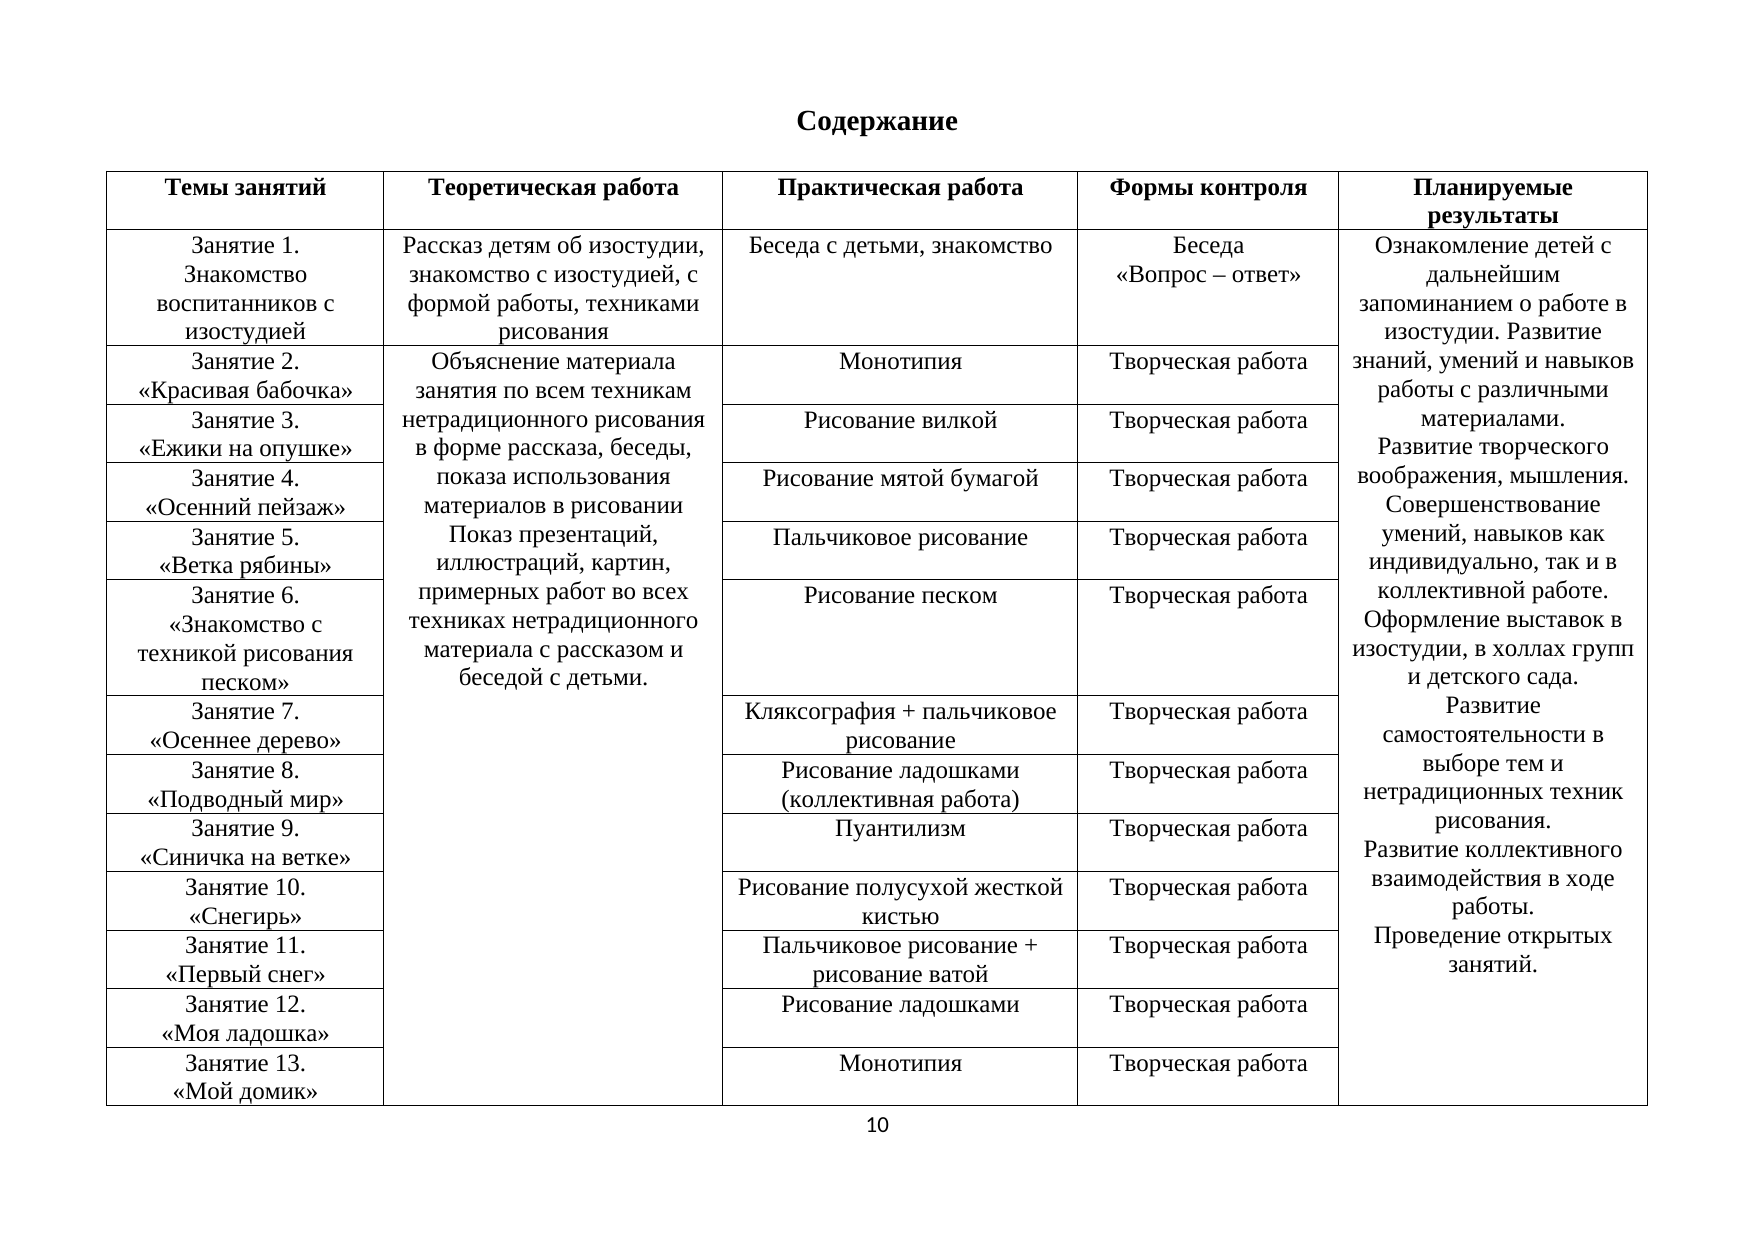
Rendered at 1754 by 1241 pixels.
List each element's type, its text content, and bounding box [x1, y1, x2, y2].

table_cell Творческая работа [1078, 405, 1338, 462]
table_cell Объяснение материала занятия по всем техникам нетрадиционного рисования в форме рассказа, беседы, показа использования материалов в рисовании Показ презентаций, иллюстраций, картин, примерных работ во всех техниках нетрадиционного материала с рассказом и беседой с детьми. [384, 346, 722, 1105]
table_cell Рисование полусухой жесткой кистью [723, 872, 1077, 929]
table_cell Кляксография + пальчиковое рисование [723, 696, 1077, 754]
table_cell Занятие 6. «Знакомство с техникой рисования песком» [107, 580, 383, 695]
table_cell Занятие 3. «Ежики на опушке» [107, 405, 383, 462]
table_cell Пуантилизм [723, 814, 1077, 871]
table_cell Пальчиковое рисование [723, 522, 1077, 579]
table_cell Творческая работа [1078, 696, 1338, 754]
table_cell Творческая работа [1078, 463, 1338, 521]
table_cell Занятие 5. «Ветка рябины» [107, 522, 383, 579]
table_header Формы контроля [1078, 172, 1338, 229]
table_cell Занятие 2. «Красивая бабочка» [107, 346, 383, 404]
table_cell Творческая работа [1078, 755, 1338, 812]
table_cell Творческая работа [1078, 522, 1338, 579]
table_cell Занятие 9. «Синичка на ветке» [107, 814, 383, 871]
text Содержание [118, 103, 1636, 137]
table_cell Творческая работа [1078, 580, 1338, 695]
table_cell Рисование песком [723, 580, 1077, 695]
table_cell Занятие 7. «Осеннее дерево» [107, 696, 383, 754]
table_cell Рисование вилкой [723, 405, 1077, 462]
table_cell Пальчиковое рисование + рисование ватой [723, 931, 1077, 988]
table_header Теоретическая работа [384, 172, 722, 229]
table_header Планируемые результаты [1339, 172, 1647, 229]
table_cell Творческая работа [1078, 872, 1338, 929]
table_cell Творческая работа [1078, 989, 1338, 1047]
table_cell Занятие 10. «Снегирь» [107, 872, 383, 929]
table_cell Монотипия [723, 346, 1077, 404]
table_cell Монотипия [723, 1048, 1077, 1105]
table_cell Творческая работа [1078, 814, 1338, 871]
table_cell Занятие 8. «Подводный мир» [107, 755, 383, 812]
table_cell Ознакомление детей с дальнейшим запоминанием о работе в изостудии. Развитие знаний, умений и навыков работы с различными материалами. Развитие творческого воображения, мышления. Совершенствование умений, навыков как индивидуально, так и в коллективной работе. Оформление выставок в изостудии, в холлах групп и детского сада. Развитие самостоятельности в выборе тем и нетрадиционных техник рисования. Развитие коллективного взаимодействия в ходе работы. Проведение открытых занятий. [1339, 230, 1647, 1105]
table_header Темы занятий [107, 172, 383, 229]
table_header Практическая работа [723, 172, 1077, 229]
table_cell Творческая работа [1078, 346, 1338, 404]
table_cell Занятие 4. «Осенний пейзаж» [107, 463, 383, 521]
table_cell Занятие 13. «Мой домик» [107, 1048, 383, 1105]
table_cell Рисование ладошками (коллективная работа) [723, 755, 1077, 812]
table_cell Занятие 1. Знакомство воспитанников с изостудией [107, 230, 383, 345]
table_cell Беседа «Вопрос – ответ» [1078, 230, 1338, 345]
table_cell Творческая работа [1078, 1048, 1338, 1105]
table_cell Рассказ детям об изостудии, знакомство с изостудией, с формой работы, техниками рисования [384, 230, 722, 345]
table_cell Занятие 12. «Моя ладошка» [107, 989, 383, 1047]
table_cell Рисование мятой бумагой [723, 463, 1077, 521]
table_cell Беседа с детьми, знакомство [723, 230, 1077, 345]
table_cell Рисование ладошками [723, 989, 1077, 1047]
table_cell Творческая работа [1078, 931, 1338, 988]
table_cell Занятие 11. «Первый снег» [107, 931, 383, 988]
